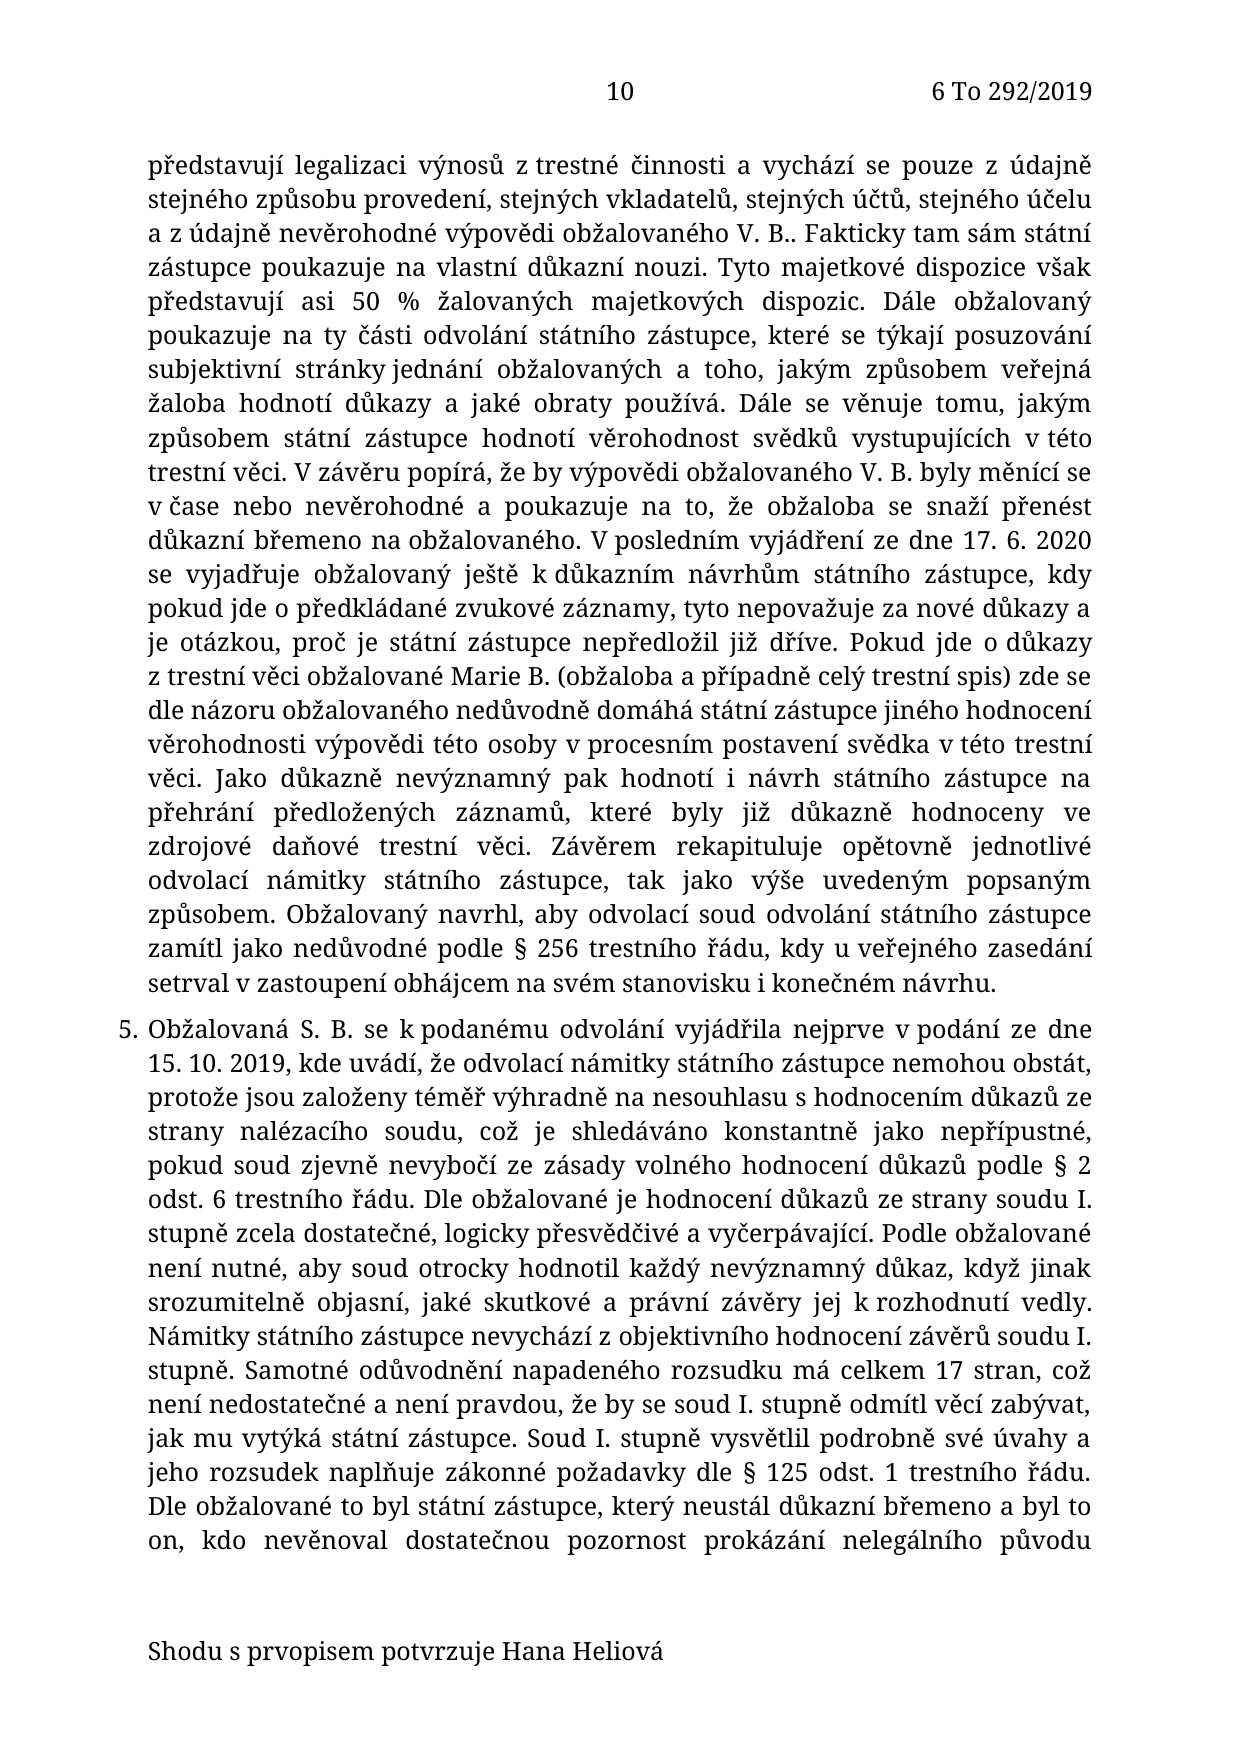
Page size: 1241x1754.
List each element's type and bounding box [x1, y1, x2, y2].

list [118, 148, 1092, 999]
list [118, 1012, 1092, 1557]
